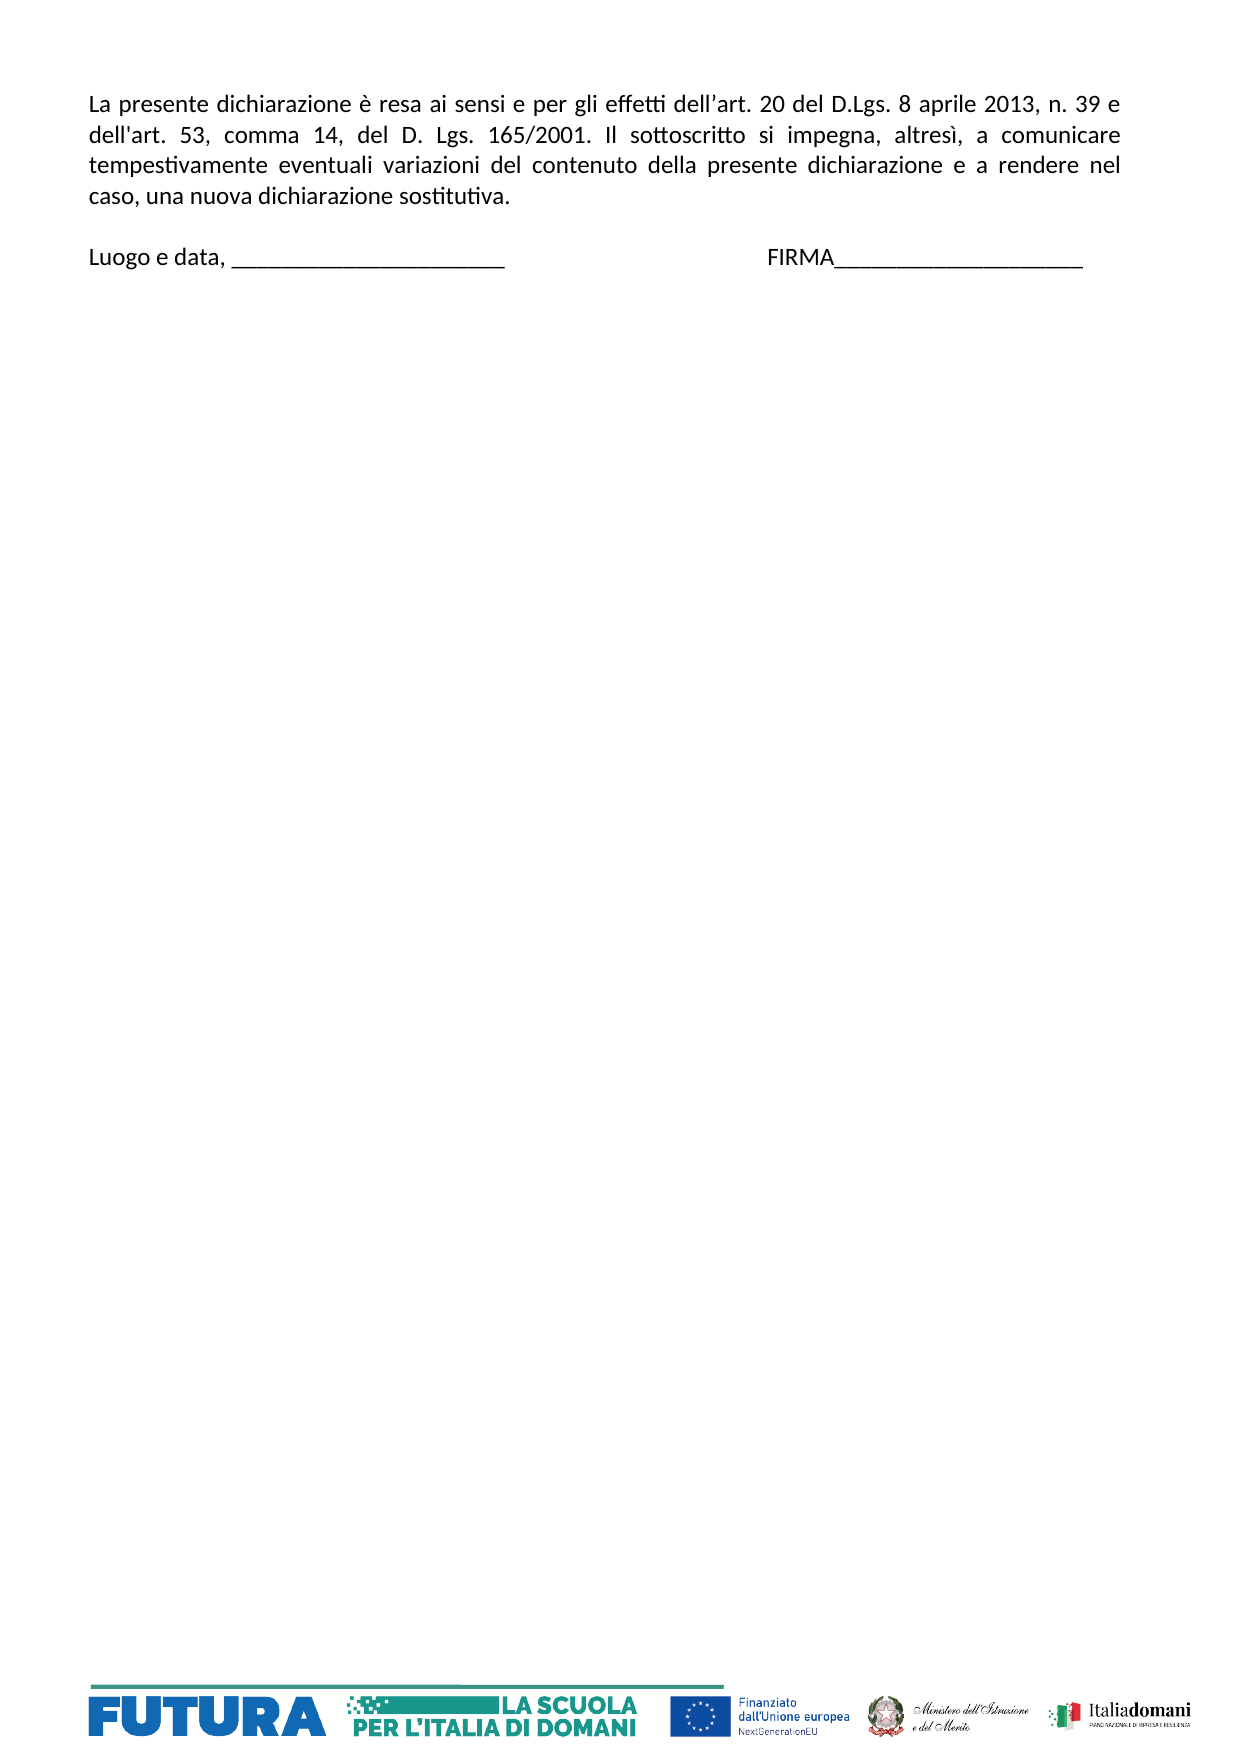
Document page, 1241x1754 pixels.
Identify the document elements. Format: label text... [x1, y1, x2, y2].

text Luogo e data, ______________________ FIRMA____________________ [88, 241, 1122, 272]
text La presente dichiarazione è resa ai sensi e per gli effetti dell’art. 20 del D.Lgs. 8 aprile 2013, n. 39 e dell'art. 53, comma 14, del D. Lgs. 165/2001. Il sottoscritto si impegna, altresì, a comunicare tempestivamente eventuali variazioni del contenuto della presente dichiarazione e a rendere nel caso, una nuova dichiarazione sostitutiva. [88, 89, 1122, 211]
picture [86, 1693, 1193, 1740]
